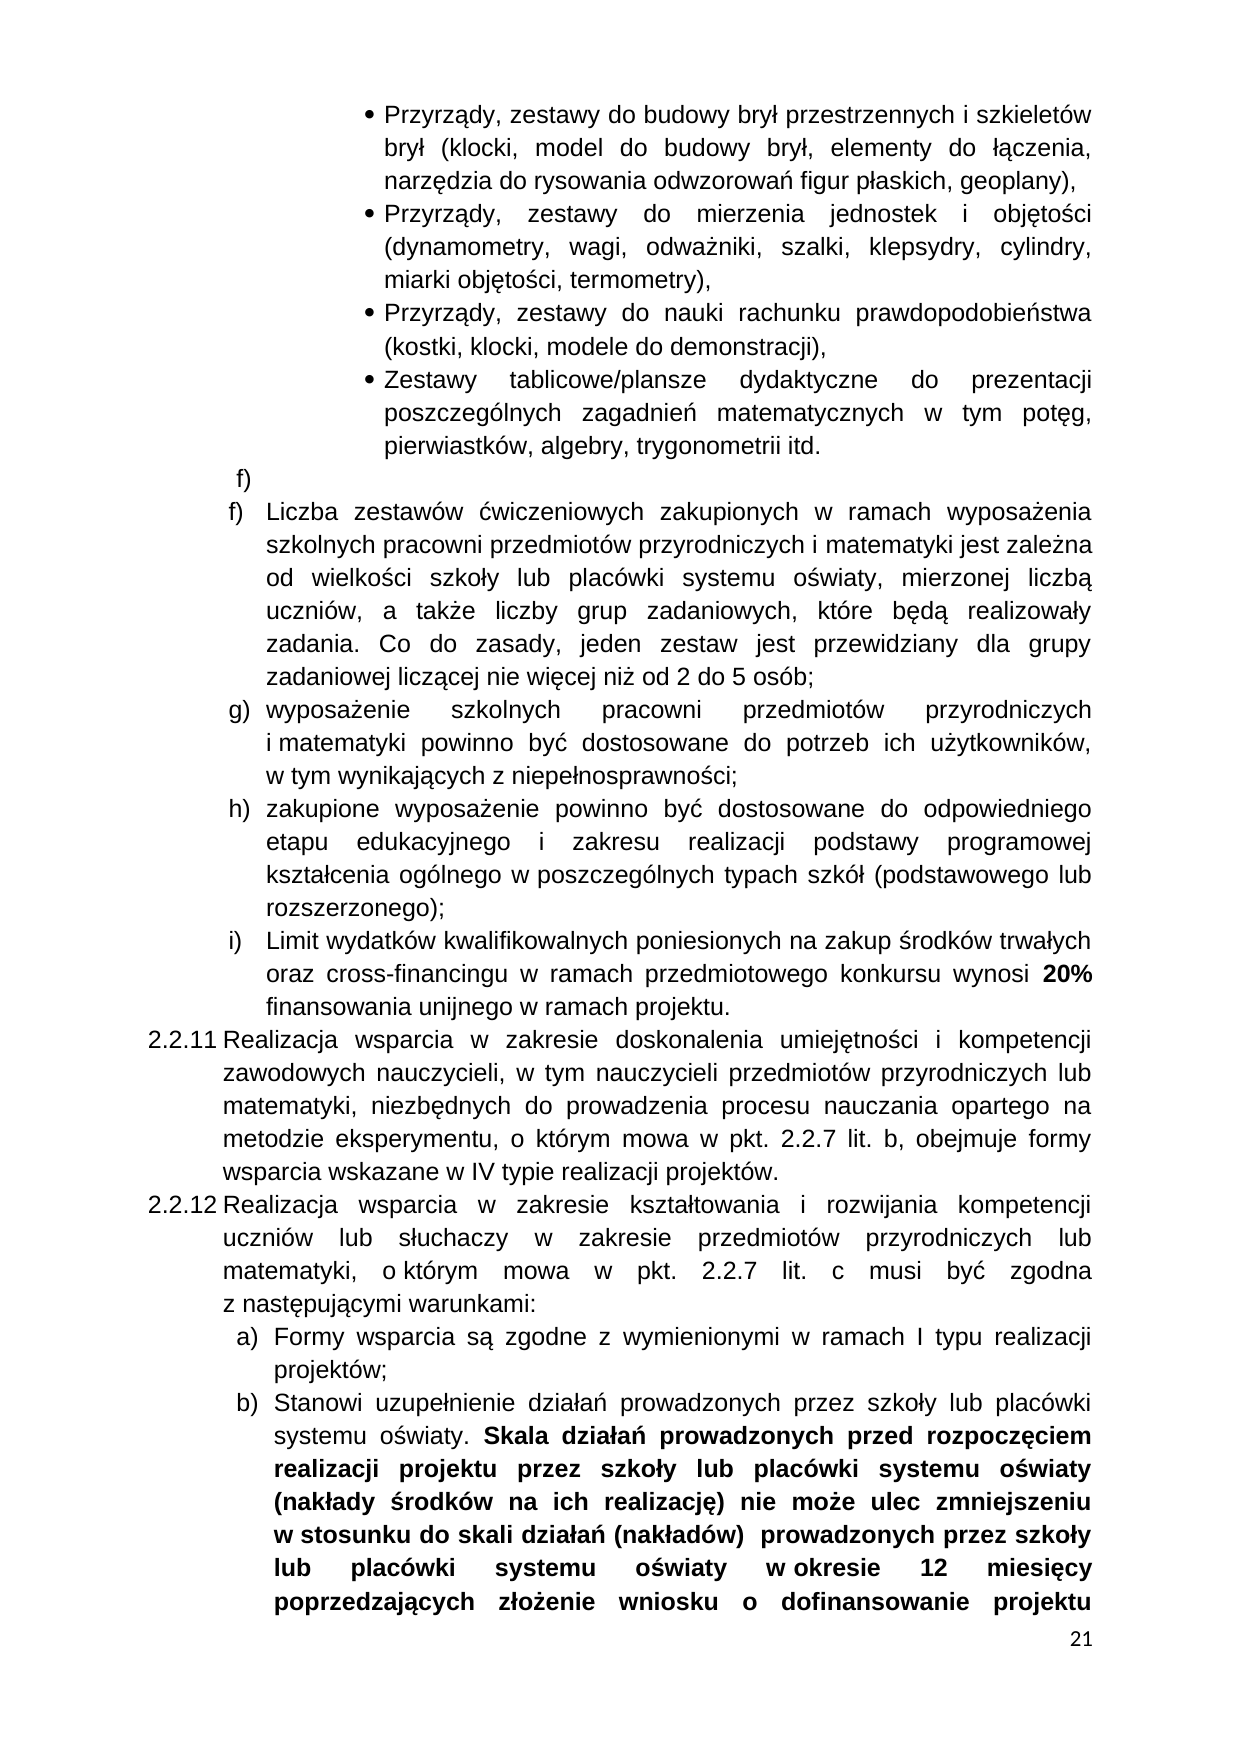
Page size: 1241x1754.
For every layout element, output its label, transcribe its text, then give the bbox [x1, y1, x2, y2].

list Liczba zestawów ćwiczeniowych zakupionych w ramach wyposażenia szkolnych pracowni przedmiotów przyrodniczych i matematyki jest zależna od wielkości szkoły lub placówki systemu oświaty, mierzonej liczbą uczniów, a także liczby grup zadaniowych, które będą realizowały zadania. Co do zasady, jeden zestaw jest przewidziany dla grupy zadaniowej liczącej nie więcej niż od 2 do 5 osób; [228, 497, 1093, 691]
list Limit wydatków kwalifikowalnych poniesionych na zakup środków trwałych oraz cross-financingu w ramach przedmiotowego konkursu wynosi 20% finansowania unijnego w ramach projektu. [228, 926, 1093, 1021]
list Przyrządy, zestawy do budowy brył przestrzennych i szkieletów brył (klocki, model do budowy brył, elementy do łączenia, narzędzia do rysowania odwzorowań figur płaskich, geoplany), [365, 100, 1093, 195]
list Realizacja wsparcia w zakresie doskonalenia umiejętności i kompetencji zawodowych nauczycieli, w tym nauczycieli przedmiotów przyrodniczych lub matematyki, niezbędnych do prowadzenia procesu nauczania opartego na metodzie eksperymentu, o którym mowa w pkt. 2.2.7 lit. b, obejmuje formy wsparcia wskazane w IV typie realizacji projektów. [148, 1025, 1093, 1186]
list Przyrządy, zestawy do nauki rachunku prawdopodobieństwa (kostki, klocki, modele do demonstracji), [365, 298, 1093, 360]
list Formy wsparcia są zgodne z wymienionymi w ramach I typu realizacji projektów; [236, 1322, 1093, 1384]
list zakupione wyposażenie powinno być dostosowane do odpowiedniego etapu edukacyjnego i zakresu realizacji podstawy programowej kształcenia ogólnego w poszczególnych typach szkół (podstawowego lub rozszerzonego); [228, 794, 1093, 922]
list Realizacja wsparcia w zakresie kształtowania i rozwijania kompetencji uczniów lub słuchaczy w zakresie przedmiotów przyrodniczych lub matematyki, o którym mowa w pkt. 2.2.7 lit. c musi być zgodna z następującymi warunkami: [148, 1190, 1093, 1318]
list wyposażenie szkolnych pracowni przedmiotów przyrodniczych i matematyki powinno być dostosowane do potrzeb ich użytkowników, w tym wynikających z niepełnosprawności; [228, 695, 1093, 790]
list Zestawy tablicowe/plansze dydaktyczne do prezentacji poszczególnych zagadnień matematycznych w tym potęg, pierwiastków, algebry, trygonometrii itd. [365, 364, 1093, 459]
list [236, 1388, 1093, 1615]
list Przyrządy, zestawy do mierzenia jednostek i objętości (dynamometry, wagi, odważniki, szalki, klepsydry, cylindry, miarki objętości, termometry), [365, 199, 1093, 294]
